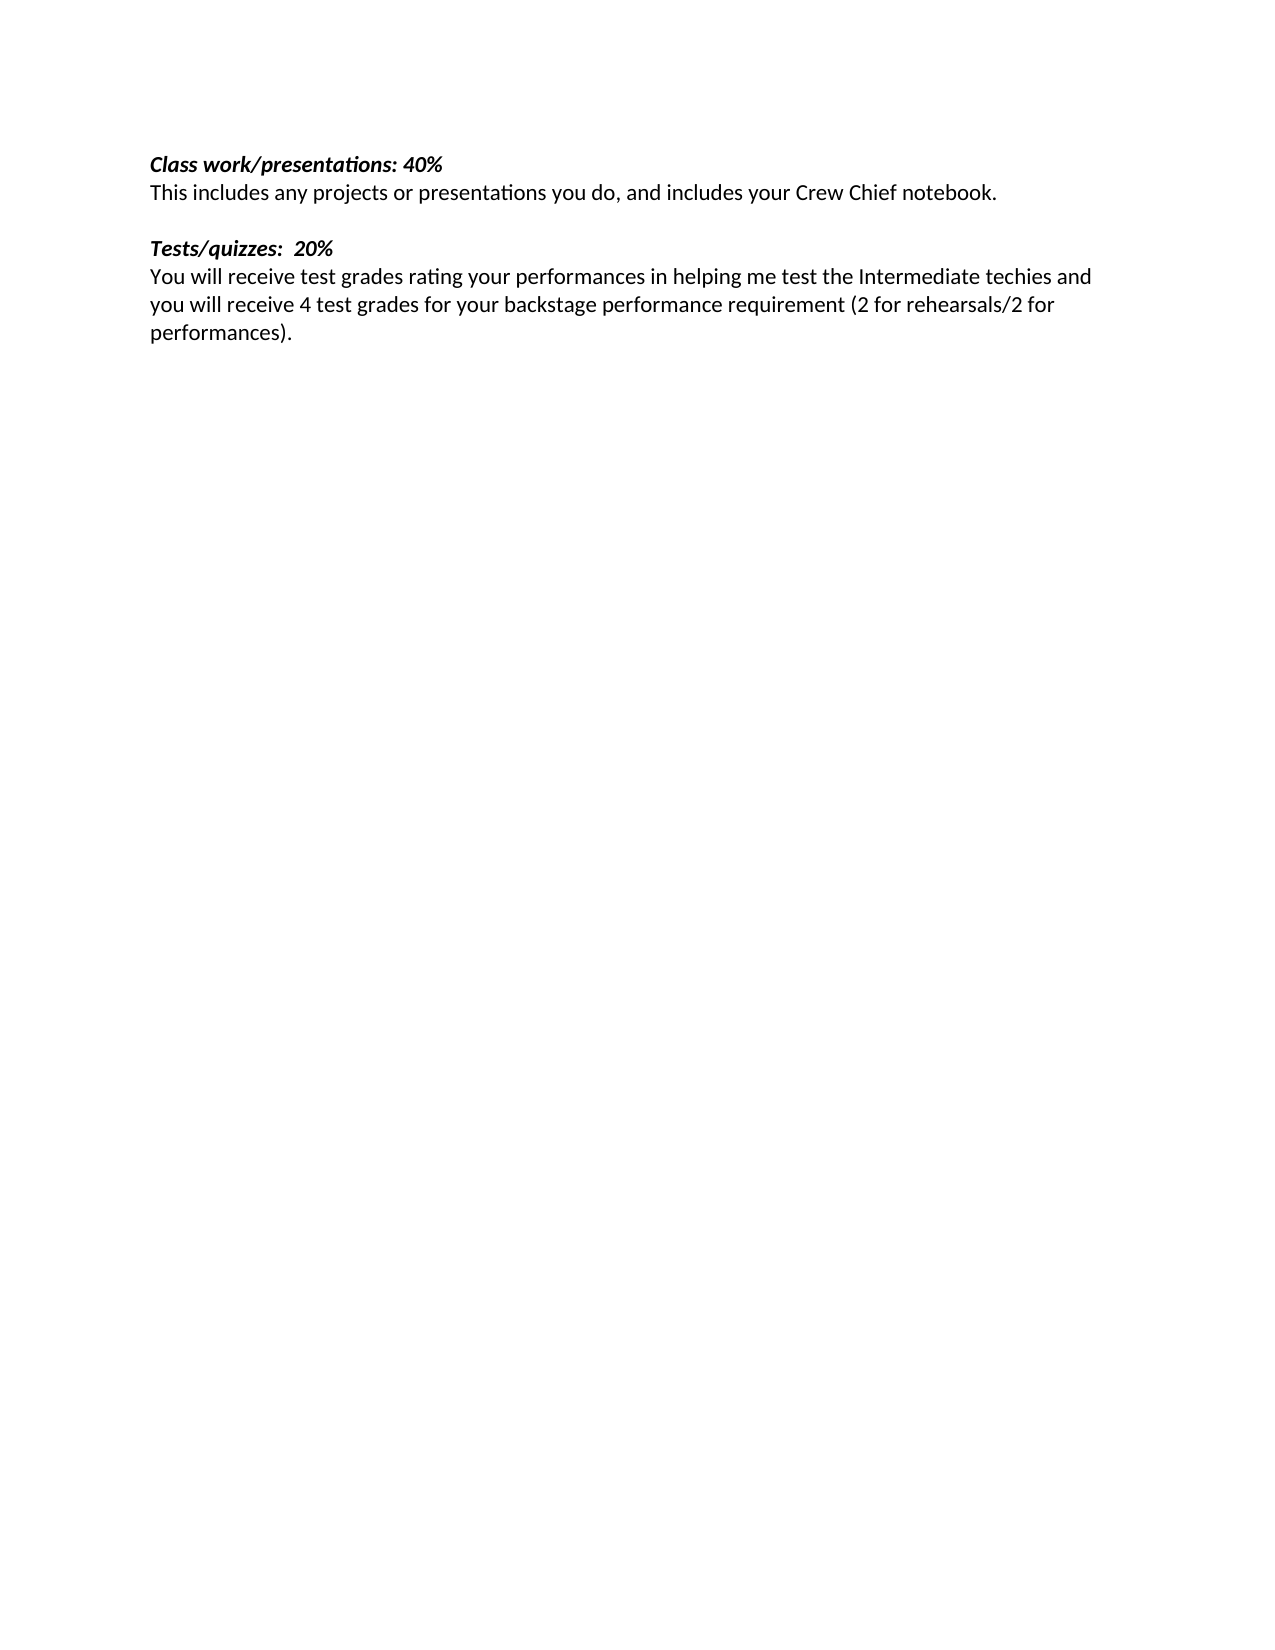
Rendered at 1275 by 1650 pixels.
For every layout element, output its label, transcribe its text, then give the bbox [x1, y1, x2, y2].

text This includes any projects or presentations you do, and includes your Crew Chief notebook. [150, 178, 1125, 206]
text Tests/quizzes: 20% [150, 234, 1125, 262]
text You will receive test grades rating your performances in helping me test the Intermediate techies and you will receive 4 test grades for your backstage performance requirement (2 for rehearsals/2 for performances). [150, 262, 1125, 346]
text Class work/presentations: 40% [150, 150, 1125, 178]
